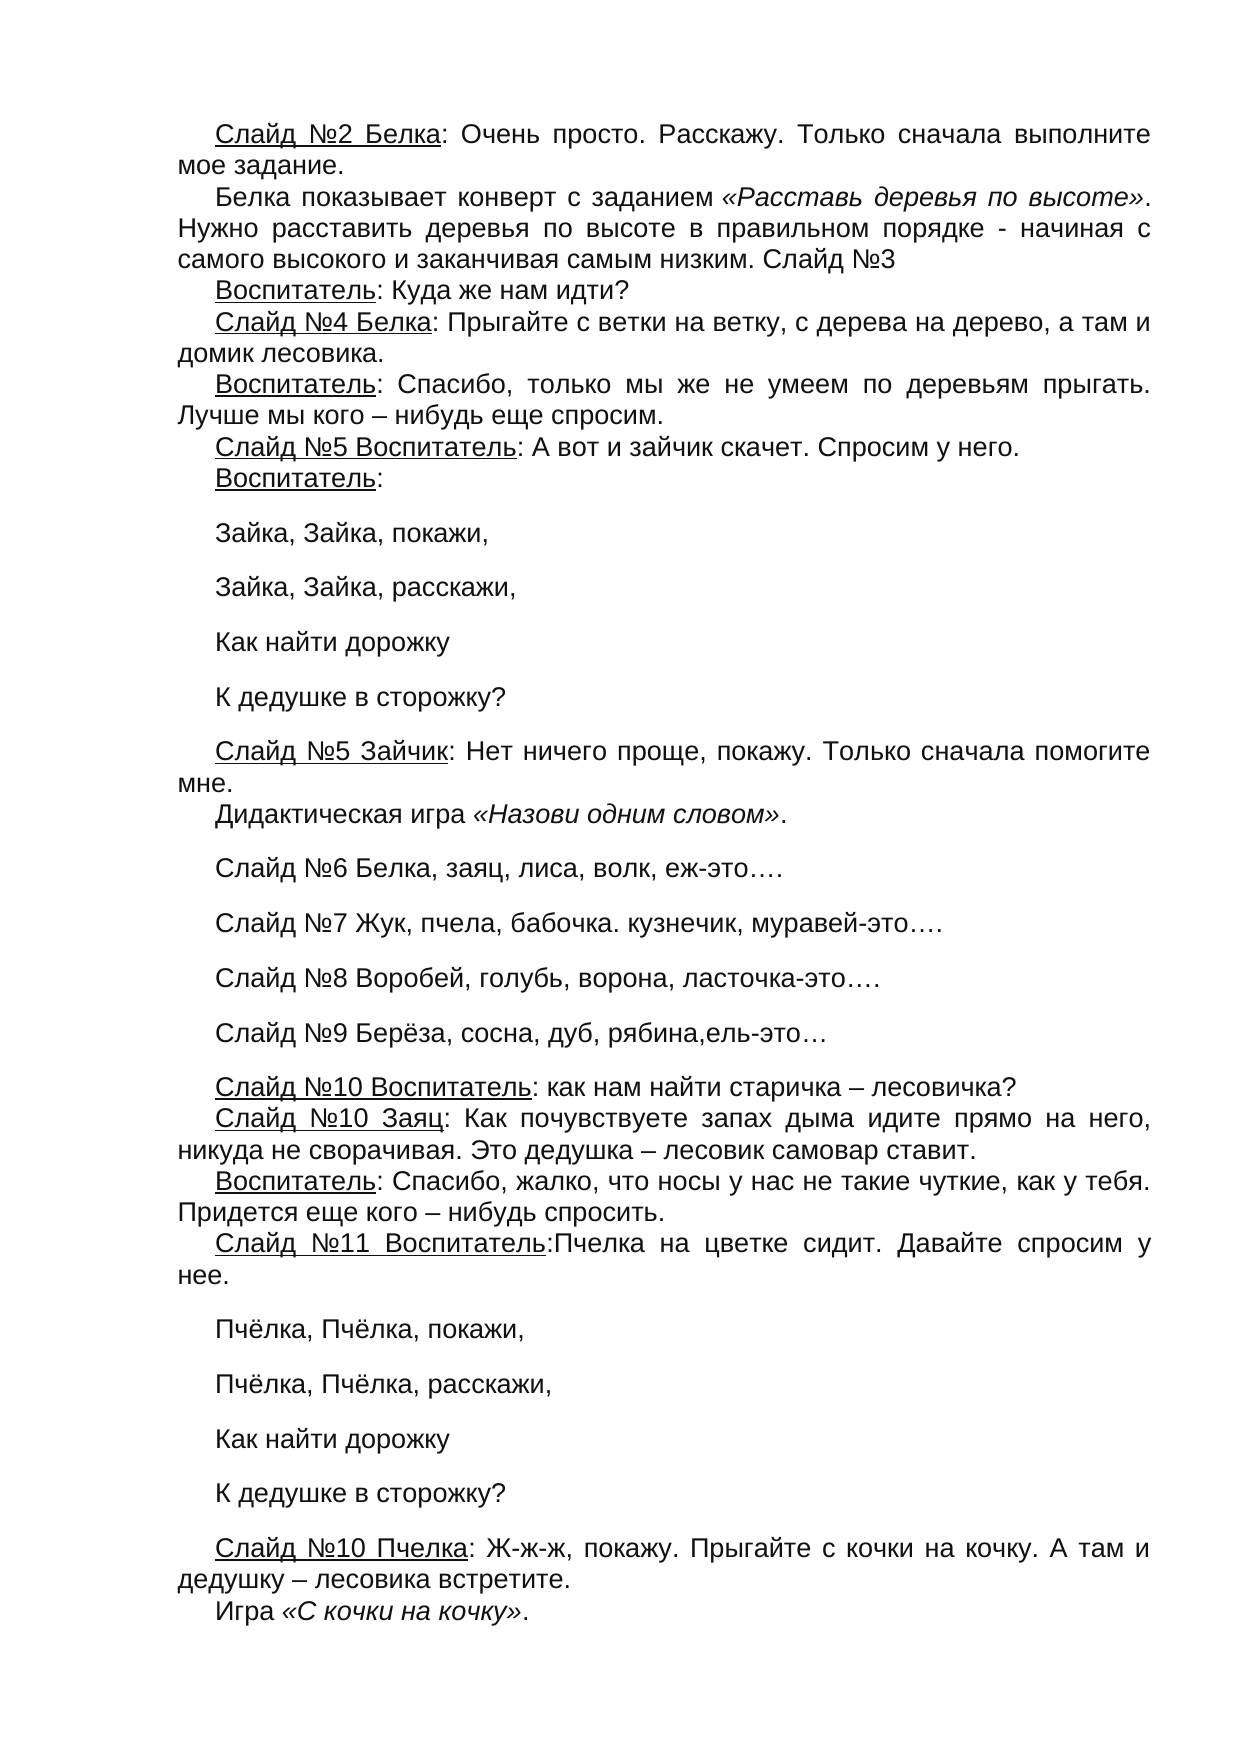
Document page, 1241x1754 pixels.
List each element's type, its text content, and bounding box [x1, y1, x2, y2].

text К дедушке в сторожку? [177, 681, 1152, 712]
text Слайд №5 Зайчик: Нет ничего проще, покажу. Только сначала помогите мне. [177, 735, 1152, 798]
text Как найти дорожку [177, 1423, 1152, 1454]
text Зайка, Зайка, покажи, [177, 517, 1152, 548]
text Воспитатель: Куда же нам идти? [177, 274, 1152, 306]
text Слайд №8 Воробей, голубь, ворона, ласточка-это…. [177, 962, 1152, 993]
text Слайд №10 Заяц: Как почувствуете запах дыма идите прямо на него, никуда не сворачивая. Это дедушка – лесовик самовар ставит. [177, 1102, 1152, 1165]
text Пчёлка, Пчёлка, расскажи, [177, 1368, 1152, 1399]
text Слайд №9 Берёза, сосна, дуб, рябина,ель-это… [177, 1017, 1152, 1048]
text К дедушке в сторожку? [177, 1477, 1152, 1509]
text Слайд №7 Жук, пчела, бабочка. кузнечик, муравей-это…. [177, 907, 1152, 938]
text Воспитатель: Спасибо, только мы же не умеем по деревьям прыгать. Лучше мы кого – нибудь еще спросим. [177, 368, 1152, 431]
text Слайд №11 Воспитатель:Пчелка на цветке сидит. Давайте спросим у нее. [177, 1227, 1152, 1290]
text Дидактическая игра «Назови одним словом». [177, 798, 1152, 829]
text Зайка, Зайка, расскажи, [177, 571, 1152, 602]
text Как найти дорожку [177, 626, 1152, 657]
text Воспитатель: [177, 462, 1152, 493]
text Белка показывает конверт с заданием «Расставь деревья по высоте». Нужно расставить деревья по высоте в правильном порядке - начиная с самого высокого и заканчивая самым низким. Слайд №3 [177, 181, 1152, 274]
text Слайд №2 Белка: Очень просто. Расскажу. Только сначала выполните мое задание. [177, 118, 1152, 181]
text Слайд №4 Белка: Прыгайте с ветки на ветку, с дерева на дерево, а там и домик лесовика. [177, 306, 1152, 368]
text Слайд №10 Пчелка: Ж-ж-ж, покажу. Прыгайте с кочки на кочку. А там и дедушку – лесовика встретите. [177, 1532, 1152, 1595]
text Слайд №6 Белка, заяц, лиса, волк, еж-это…. [177, 852, 1152, 884]
text Слайд №10 Воспитатель: как нам найти старичка – лесовичка? [177, 1071, 1152, 1102]
text Игра «С кочки на кочку». [177, 1595, 1152, 1626]
text Пчёлка, Пчёлка, покажи, [177, 1313, 1152, 1345]
text Воспитатель: Спасибо, жалко, что носы у нас не такие чуткие, как у тебя. Придется еще кого – нибудь спросить. [177, 1165, 1152, 1227]
text Слайд №5 Воспитатель: А вот и зайчик скачет. Спросим у него. [177, 431, 1152, 462]
